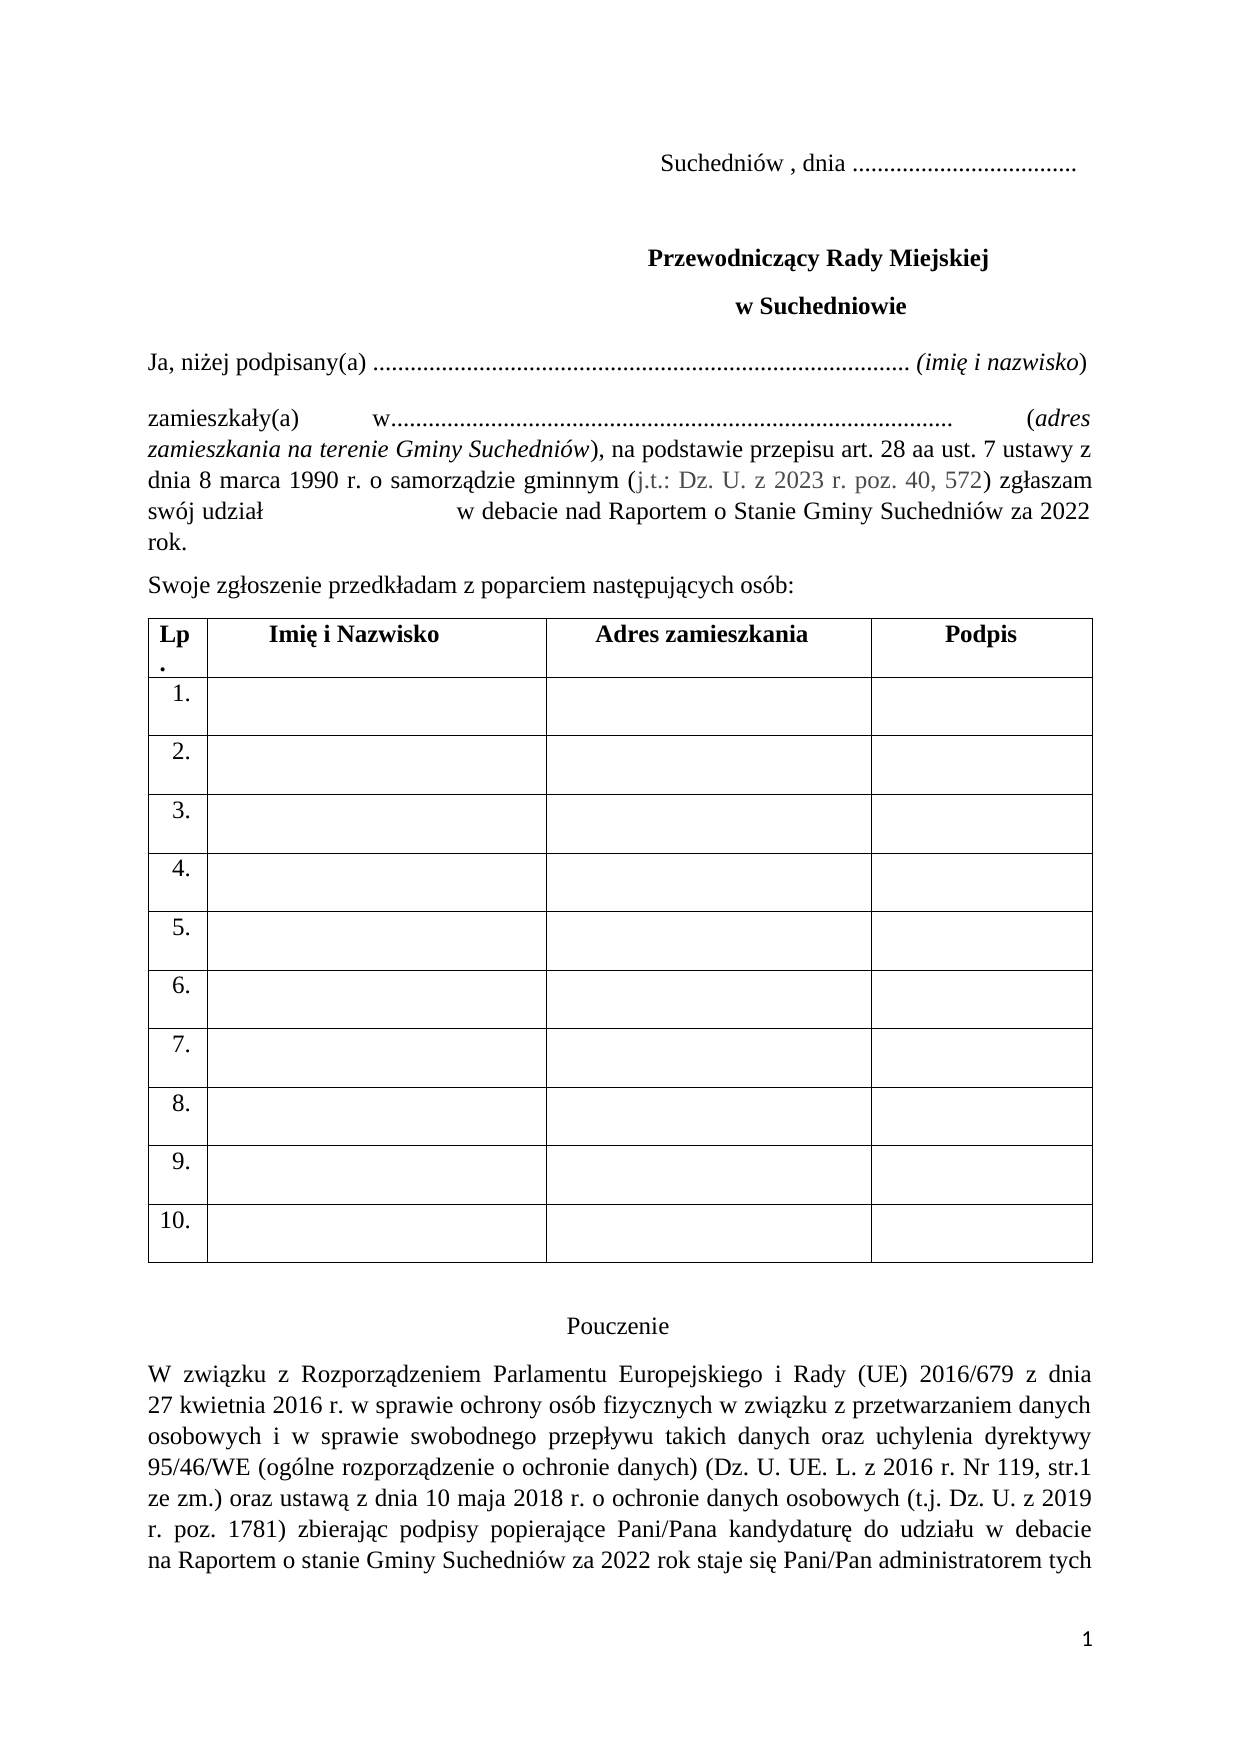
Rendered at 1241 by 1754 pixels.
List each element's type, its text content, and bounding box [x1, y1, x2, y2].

table_cell [547, 1146, 871, 1204]
table_cell [208, 912, 546, 969]
table_cell [872, 854, 1092, 911]
table_cell [208, 678, 546, 735]
table_cell [547, 736, 871, 794]
table_cell [208, 1146, 546, 1204]
table_header Podpis [872, 619, 1092, 677]
table_cell [208, 1205, 546, 1262]
table_cell [872, 912, 1092, 969]
table_cell [208, 1029, 546, 1087]
table_cell [547, 1029, 871, 1087]
table_cell 3. [149, 795, 207, 852]
table_cell 4. [149, 854, 207, 911]
table_cell 7. [149, 1029, 207, 1087]
table_header Imię i Nazwisko [208, 619, 546, 677]
table_cell 5. [149, 912, 207, 969]
table_cell 10. [149, 1205, 207, 1262]
table_cell [208, 1088, 546, 1145]
table_cell [872, 971, 1092, 1028]
table_cell [872, 795, 1092, 852]
table_cell [547, 971, 871, 1028]
table_cell [547, 678, 871, 735]
text zamieszkały(a) w.......................................................................................... (adres zamieszkania na terenie Gminy Suchedniów), na podstawie przepisu art. 28 aa ust. 7 ustawy z dnia 8 marca 1990 r. o samorządzie gminnym (j.t.: Dz. U. z 2023 r. poz. 40, 572) zgłaszam swój udział w debacie nad Raportem o Stanie Gminy Suchedniów za 2022 rok. [148, 403, 1093, 556]
text Suchedniów , dnia .................................... [148, 148, 1093, 176]
table_cell 8. [149, 1088, 207, 1145]
table_cell [547, 795, 871, 852]
table_cell [547, 1205, 871, 1262]
table_cell [872, 1088, 1092, 1145]
table_cell [208, 736, 546, 794]
table_cell [208, 854, 546, 911]
table_cell [547, 1088, 871, 1145]
table_cell [872, 1146, 1092, 1204]
table_header Lp. [149, 619, 207, 677]
text Pouczenie [148, 1311, 1093, 1340]
table_cell [208, 795, 546, 852]
table_cell 1. [149, 678, 207, 735]
table_cell [872, 678, 1092, 735]
table_cell 2. [149, 736, 207, 794]
text w Suchedniowie [148, 291, 1093, 319]
text Swoje zgłoszenie przedkładam z poparciem następujących osób: [148, 571, 1093, 599]
table_cell [547, 912, 871, 969]
text Ja, niżej podpisany(a) ...................................................................................... (imię i nazwisko) [148, 347, 1093, 376]
table_cell [872, 1029, 1092, 1087]
table_cell [208, 971, 546, 1028]
table_cell 9. [149, 1146, 207, 1204]
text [148, 1359, 1093, 1574]
table_cell [547, 854, 871, 911]
table_cell 6. [149, 971, 207, 1028]
table_cell [872, 736, 1092, 794]
table_cell [872, 1205, 1092, 1262]
text Przewodniczący Rady Miejskiej [148, 243, 1093, 272]
table_header Adres zamieszkania [547, 619, 871, 677]
